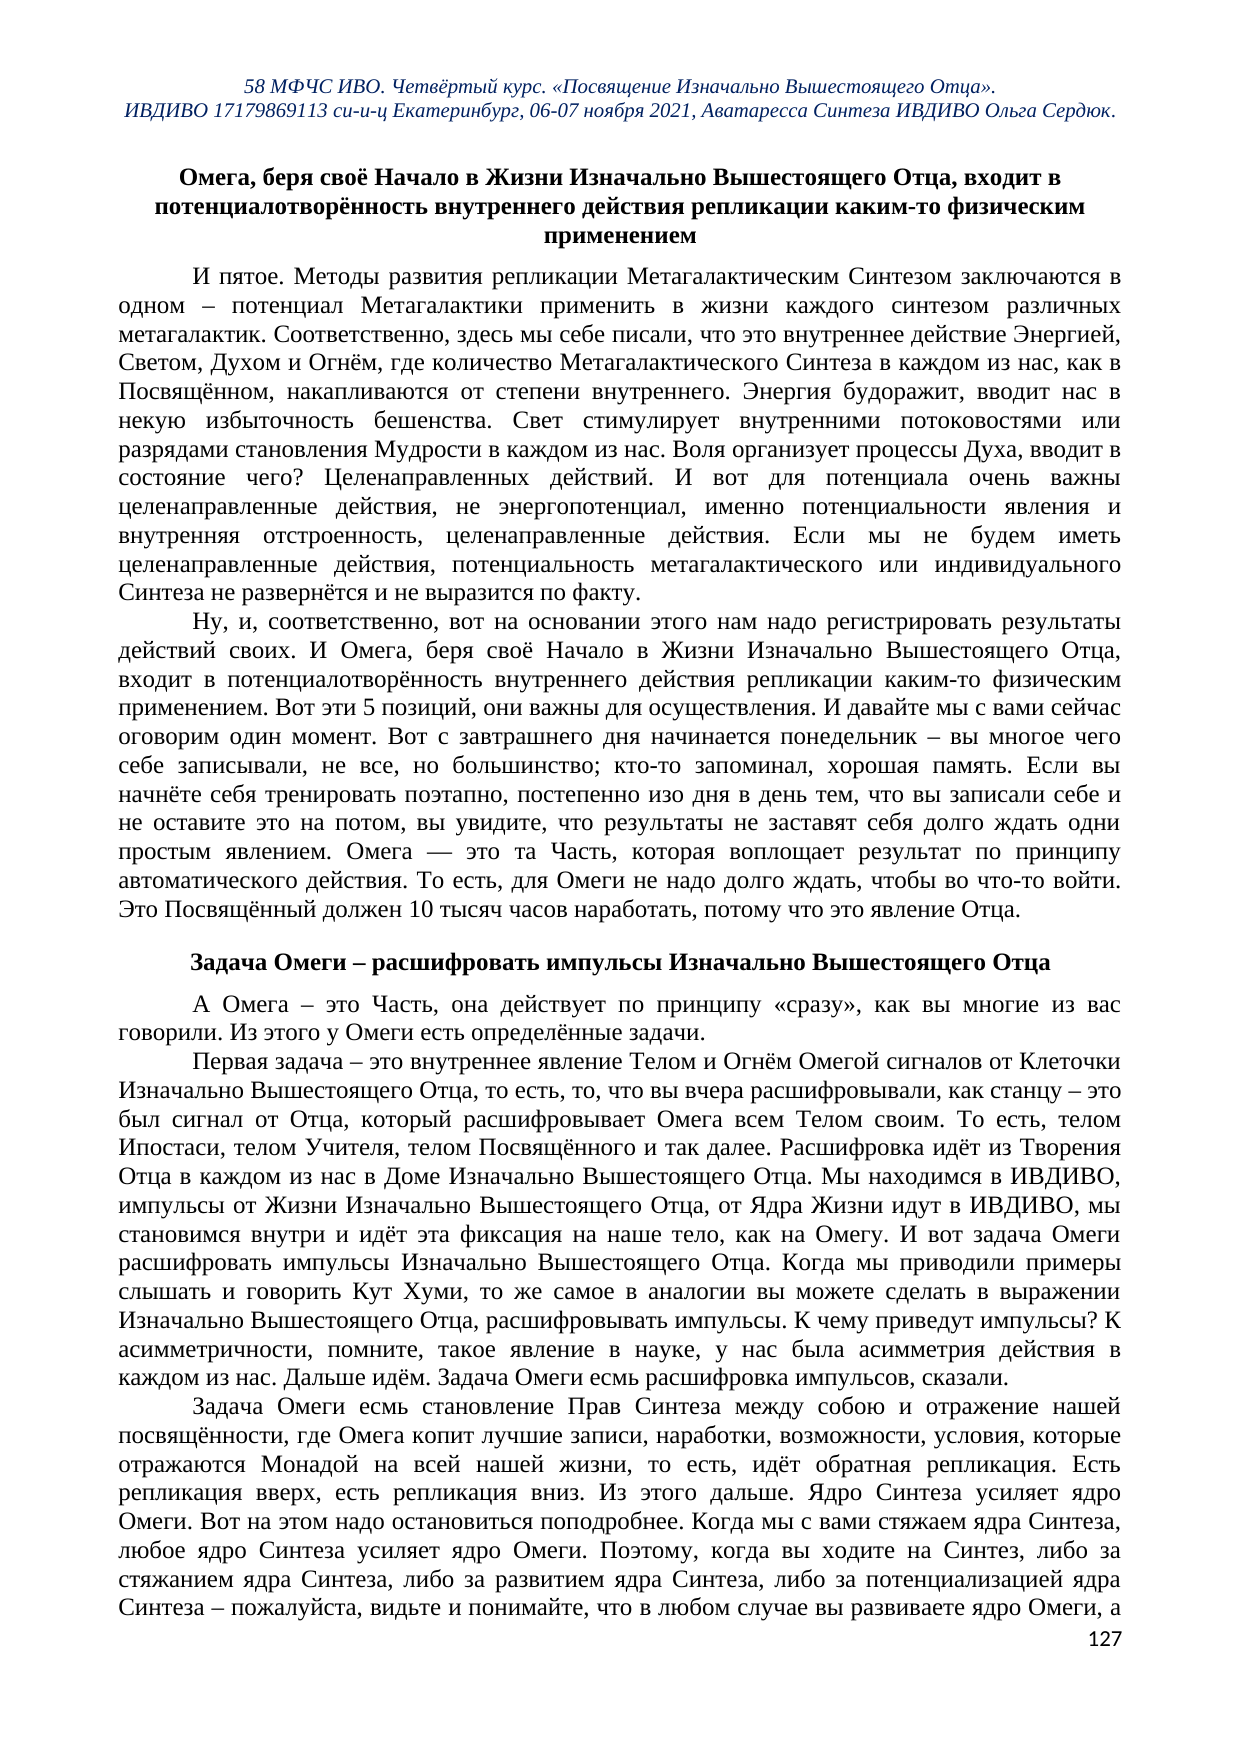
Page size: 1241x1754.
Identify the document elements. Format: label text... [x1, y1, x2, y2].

text А Омега – это Часть, она действует по принципу «сразу», как вы многие из вас говорили. Из этого у Омеги есть определённые задачи. [118, 989, 1122, 1046]
text И пятое. Методы развития репликации Метагалактическим Синтезом заключаются в одном – потенциал Метагалактики применить в жизни каждого синтезом различных метагалактик. Соответственно, здесь мы себе писали, что это внутреннее действие Энергией, Светом, Духом и Огнём, где количество Метагалактического Синтеза в каждом из нас, как в Посвящённом, накапливаются от степени внутреннего. Энергия будоражит, вводит нас в некую избыточность бешенства. Свет стимулирует внутренними потоковостями или разрядами становления Мудрости в каждом из нас. Воля организует процессы Духа, вводит в состояние чего? Целенаправленных действий. И вот для потенциала очень важны целенаправленные действия, не энергопотенциал, именно потенциальности явления и внутренняя отстроенность, целенаправленные действия. Если мы не будем иметь целенаправленные действия, потенциальность метагалактического или индивидуального Синтеза не развернётся и не выразится по факту. [118, 261, 1122, 606]
subtitle Задача Омеги – расшифровать импульсы Изначально Вышестоящего Отца [118, 947, 1122, 976]
text Ну, и, соответственно, вот на основании этого нам надо регистрировать результаты действий своих. И Омега, беря своё Начало в Жизни Изначально Вышестоящего Отца, входит в потенциалотворённость внутреннего действия репликации каким-то физическим применением. Вот эти 5 позиций, они важны для осуществления. И давайте мы с вами сейчас оговорим один момент. Вот с завтрашнего дня начинается понедельник – вы многое чего себе записывали, не все, но большинство; кто-то запоминал, хорошая память. Если вы начнёте себя тренировать поэтапно, постепенно изо дня в день тем, что вы записали себе и не оставите это на потом, вы увидите, что результаты не заставят себя долго ждать одни простым явлением. Омега — это та Часть, которая воплощает результат по принципу автоматического действия. То есть, для Омеги не надо долго ждать, чтобы во что-то войти. Это Посвящённый должен 10 тысяч часов наработать, потому что это явление Отца. [118, 606, 1122, 922]
subtitle Омега, беря своё Начало в Жизни Изначально Вышестоящего Отца, входит в потенциалотворённость внутреннего действия репликации каким-то физическим применением [118, 162, 1122, 249]
text Первая задача – это внутреннее явление Телом и Огнём Омегой сигналов от Клеточки Изначально Вышестоящего Отца, то есть, то, что вы вчера расшифровывали, как станцу – это был сигнал от Отца, который расшифровывает Омега всем Телом своим. То есть, телом Ипостаси, телом Учителя, телом Посвящённого и так далее. Расшифровка идёт из Творения Отца в каждом из нас в Доме Изначально Вышестоящего Отца. Мы находимся в ИВДИВО, импульсы от Жизни Изначально Вышестоящего Отца, от Ядра Жизни идут в ИВДИВО, мы становимся внутри и идёт эта фиксация на наше тело, как на Омегу. И вот задача Омеги расшифровать импульсы Изначально Вышестоящего Отца. Когда мы приводили примеры слышать и говорить Кут Хуми, то же самое в аналогии вы можете сделать в выражении Изначально Вышестоящего Отца, расшифровывать импульсы. К чему приведут импульсы? К асимметричности, помните, такое явление в науке, у нас была асимметрия действия в каждом из нас. Дальше идём. Задача Омеги есмь расшифровка импульсов, сказали. [118, 1046, 1122, 1391]
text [118, 1391, 1122, 1621]
